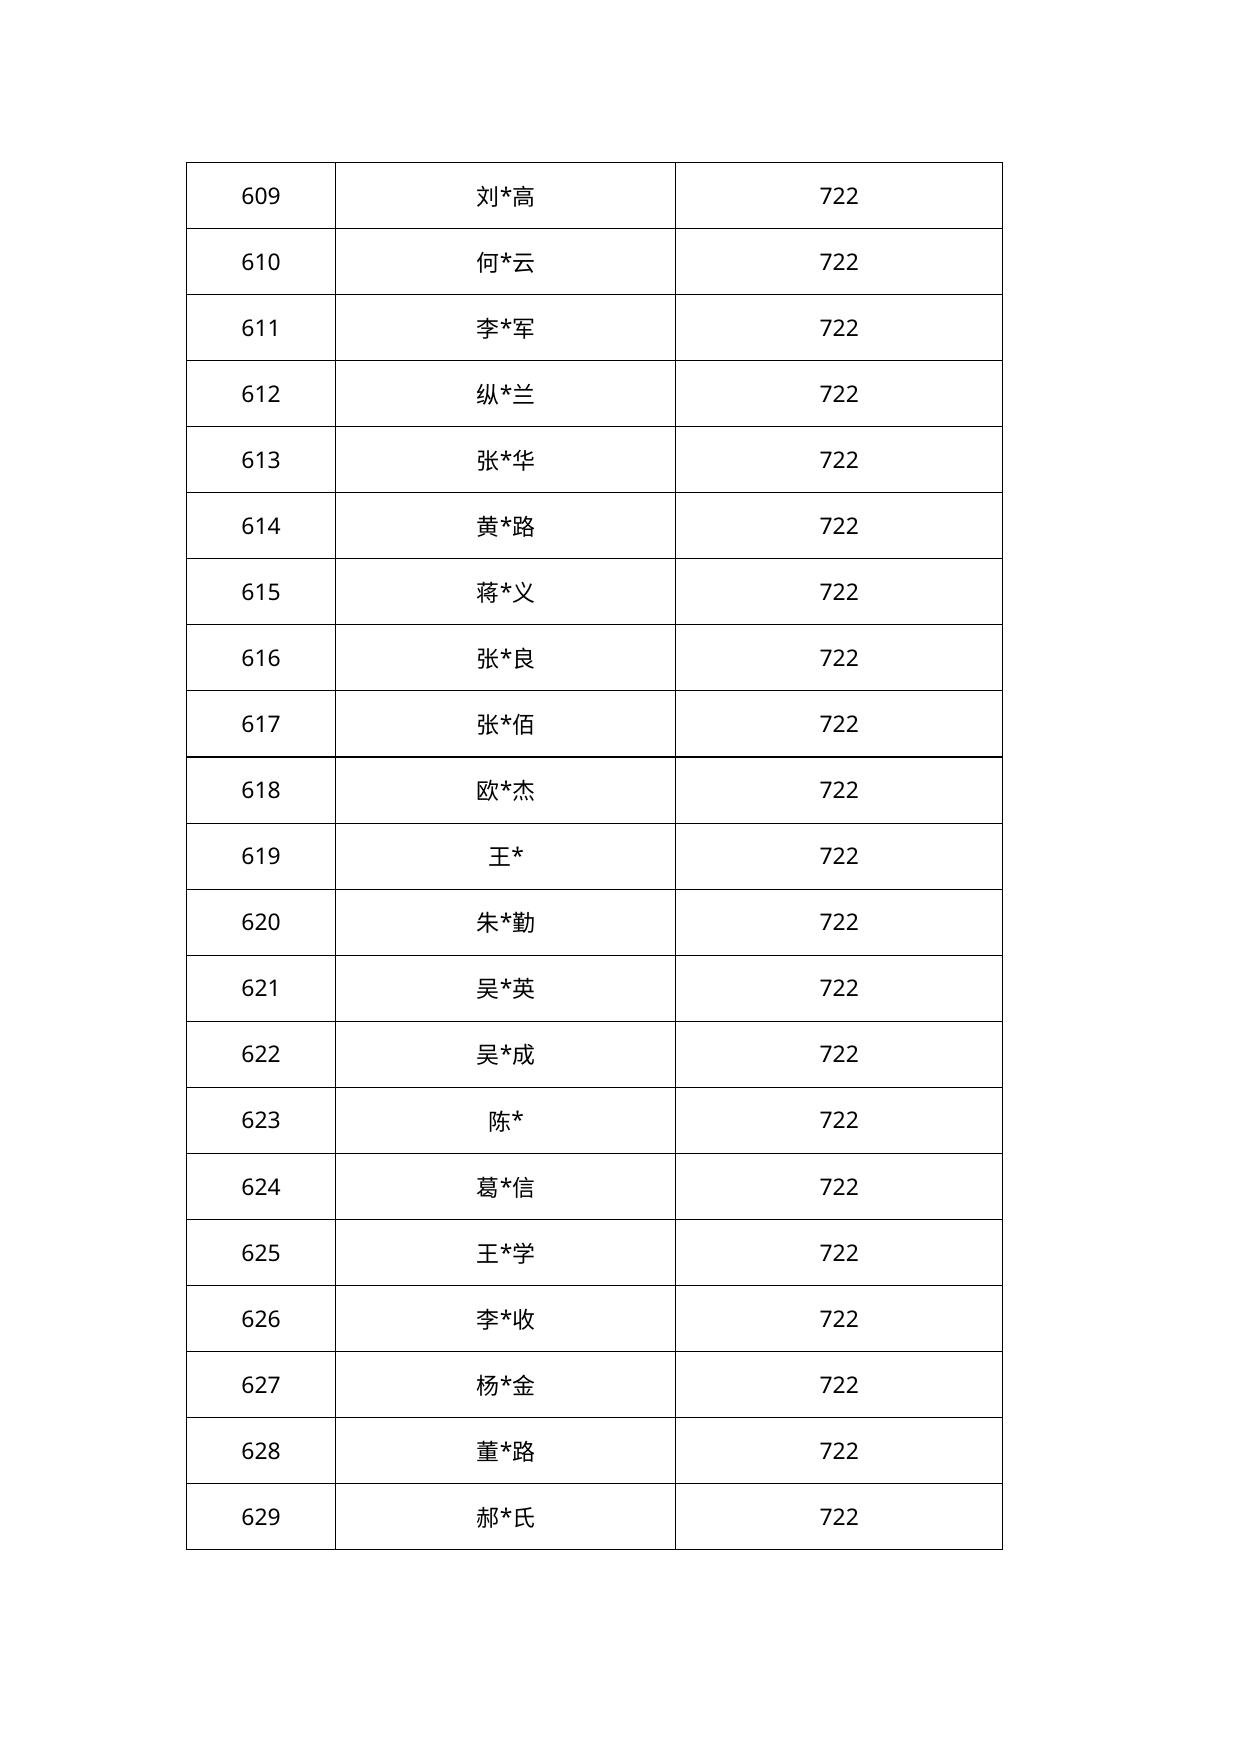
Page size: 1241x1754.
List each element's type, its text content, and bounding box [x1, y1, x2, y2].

table_cell 纵*兰 [336, 361, 675, 426]
table_cell 609 [187, 163, 335, 228]
table_cell 613 [187, 427, 335, 492]
table_cell 722 [676, 427, 1002, 492]
table_cell 614 [187, 493, 335, 558]
table_cell 626 [187, 1286, 335, 1351]
table_cell 欧*杰 [336, 758, 675, 822]
table_cell 董*路 [336, 1418, 675, 1483]
table_cell 722 [676, 691, 1002, 756]
table_cell 王* [336, 824, 675, 888]
table_cell 李*军 [336, 295, 675, 360]
table_cell 625 [187, 1220, 335, 1285]
table_cell 王*学 [336, 1220, 675, 1285]
table_cell 622 [187, 1022, 335, 1087]
table_cell 620 [187, 890, 335, 954]
table_cell 张*良 [336, 625, 675, 690]
table_cell 722 [676, 1154, 1002, 1219]
table_cell 李*收 [336, 1286, 675, 1351]
table_cell 黄*路 [336, 493, 675, 558]
table_cell 722 [676, 625, 1002, 690]
table_cell 杨*金 [336, 1352, 675, 1417]
table_cell 722 [676, 956, 1002, 1021]
table_cell 郝*氏 [336, 1484, 675, 1549]
table_cell 621 [187, 956, 335, 1021]
table_cell 722 [676, 1088, 1002, 1153]
table_cell 612 [187, 361, 335, 426]
table_cell 722 [676, 1286, 1002, 1351]
table_cell 624 [187, 1154, 335, 1219]
table_cell 615 [187, 559, 335, 624]
table_cell 722 [676, 493, 1002, 558]
table_cell 617 [187, 691, 335, 756]
table_cell 722 [676, 1484, 1002, 1549]
table_cell 618 [187, 758, 335, 822]
table_cell 722 [676, 824, 1002, 888]
table_cell 刘*高 [336, 163, 675, 228]
table_cell 张*华 [336, 427, 675, 492]
table_cell 722 [676, 1022, 1002, 1087]
table_cell 吴*英 [336, 956, 675, 1021]
table_cell 722 [676, 295, 1002, 360]
table_cell 722 [676, 758, 1002, 822]
table_cell 722 [676, 1352, 1002, 1417]
table_cell 蒋*义 [336, 559, 675, 624]
table_cell 722 [676, 229, 1002, 294]
table_cell 吴*成 [336, 1022, 675, 1087]
table_cell 722 [676, 1418, 1002, 1483]
table_cell 616 [187, 625, 335, 690]
table_cell 722 [676, 361, 1002, 426]
table_cell 629 [187, 1484, 335, 1549]
table_cell 610 [187, 229, 335, 294]
table_cell 陈* [336, 1088, 675, 1153]
table_cell 611 [187, 295, 335, 360]
table_cell 何*云 [336, 229, 675, 294]
table_cell 623 [187, 1088, 335, 1153]
table_cell 627 [187, 1352, 335, 1417]
table_cell 朱*勤 [336, 890, 675, 954]
table_cell 722 [676, 890, 1002, 954]
table_cell 628 [187, 1418, 335, 1483]
table_cell 619 [187, 824, 335, 888]
table_cell 722 [676, 1220, 1002, 1285]
table_cell 722 [676, 559, 1002, 624]
table_cell 葛*信 [336, 1154, 675, 1219]
table_cell 张*佰 [336, 691, 675, 756]
table_cell 722 [676, 163, 1002, 228]
